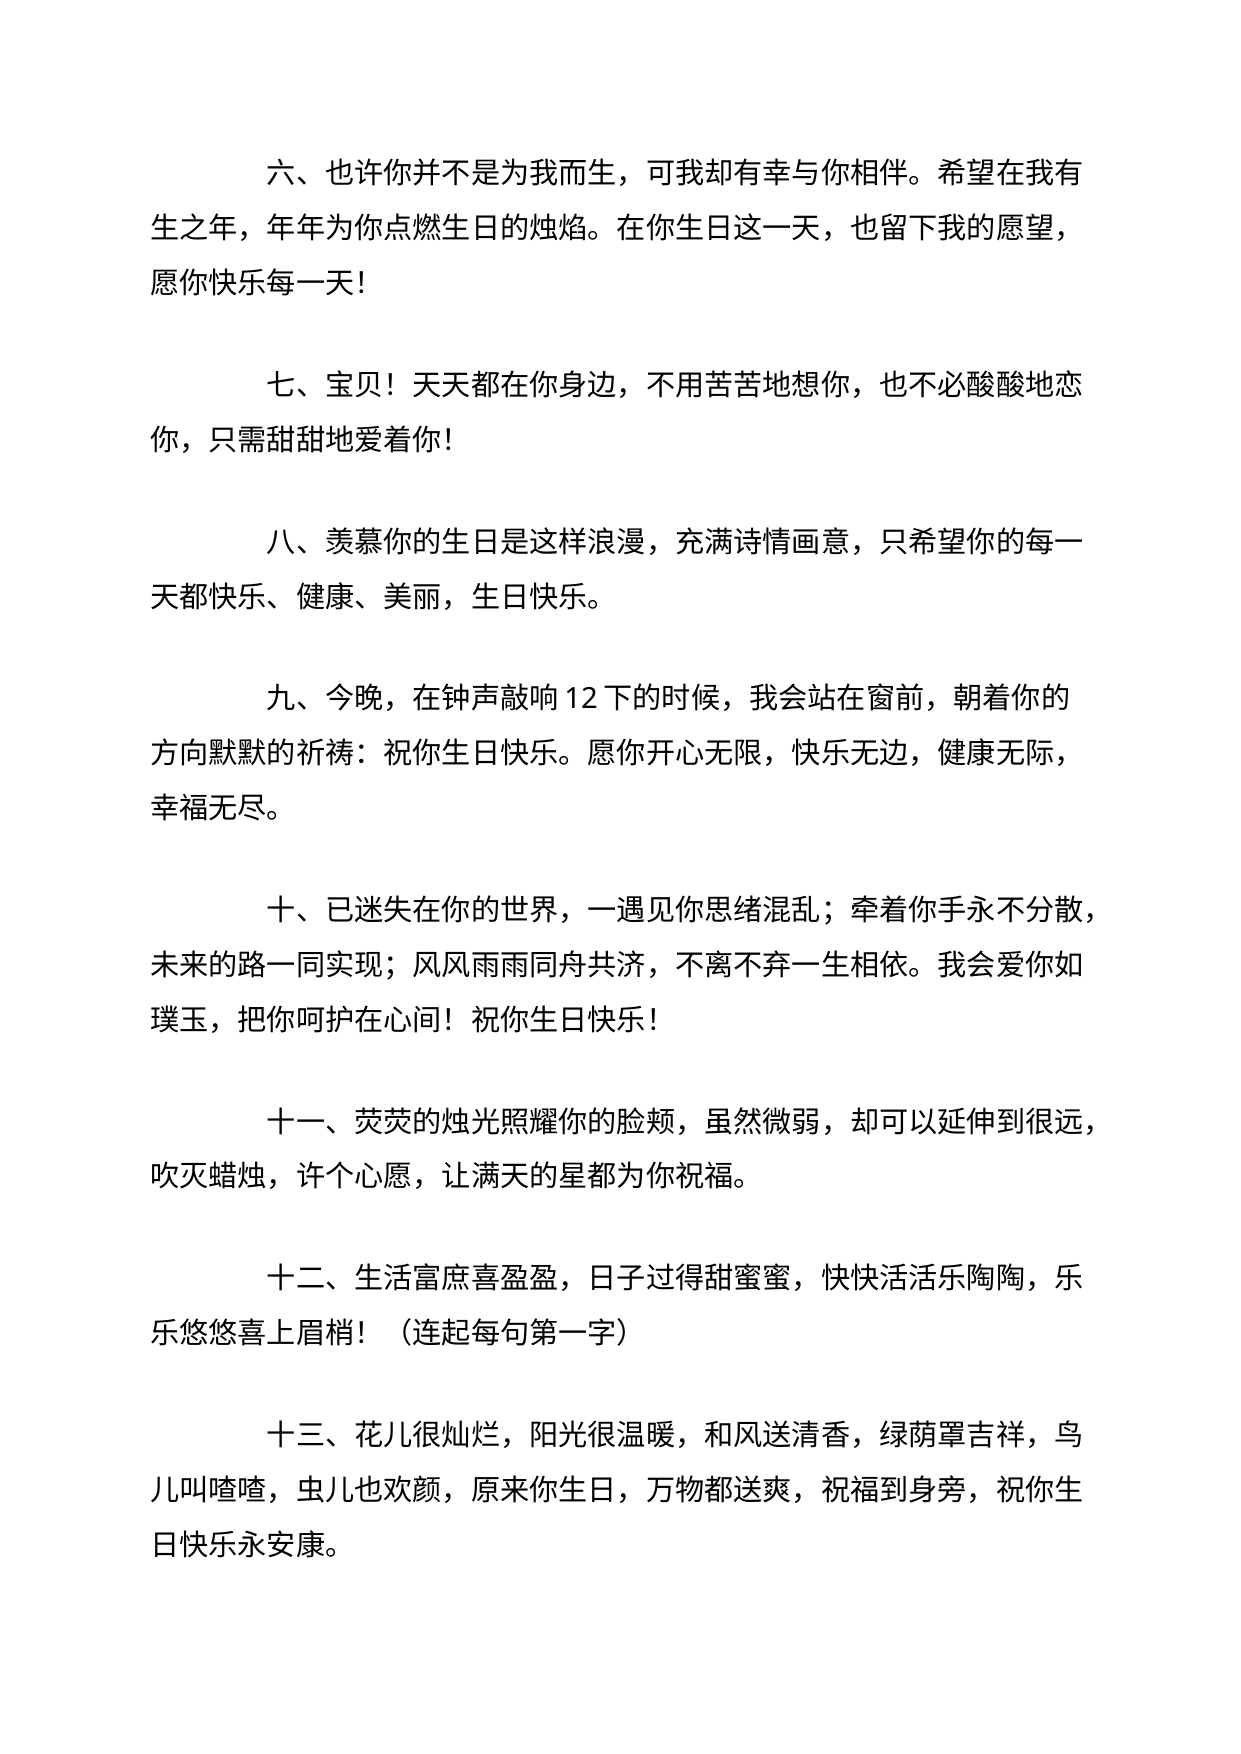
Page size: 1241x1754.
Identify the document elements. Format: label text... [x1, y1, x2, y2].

text 八、羡慕你的生日是这样浪漫，充满诗情画意，只希望你的每一天都快乐、健康、美丽，生日快乐。 [150, 518, 1090, 615]
text 六、也许你并不是为我而生，可我却有幸与你相伴。希望在我有生之年，年年为你点燃生日的烛焰。在你生日这一天，也留下我的愿望，愿你快乐每一天！ [150, 150, 1090, 302]
text 七、宝贝！天天都在你身边，不用苦苦地想你，也不必酸酸地恋你，只需甜甜地爱着你！ [150, 362, 1090, 459]
text 九、今晚，在钟声敲响12下的时候，我会站在窗前，朝着你的方向默默的祈祷：祝你生日快乐。愿你开心无限，快乐无边，健康无际，幸福无尽。 [150, 675, 1090, 827]
text 十三、花儿很灿烂，阳光很温暖，和风送清香，绿荫罩吉祥，鸟儿叫喳喳，虫儿也欢颜，原来你生日，万物都送爽，祝福到身旁，祝你生日快乐永安康。 [150, 1411, 1090, 1563]
text 十、已迷失在你的世界，一遇见你思绪混乱；牵着你手永不分散，未来的路一同实现；风风雨雨同舟共济，不离不弃一生相依。我会爱你如璞玉，把你呵护在心间！祝你生日快乐！ [150, 887, 1090, 1039]
text 十一、荧荧的烛光照耀你的脸颊，虽然微弱，却可以延伸到很远，吹灭蜡烛，许个心愿，让满天的星都为你祝福。 [150, 1098, 1090, 1195]
text 十二、生活富庶喜盈盈，日子过得甜蜜蜜，快快活活乐陶陶，乐乐悠悠喜上眉梢！（连起每句第一字） [150, 1255, 1090, 1352]
